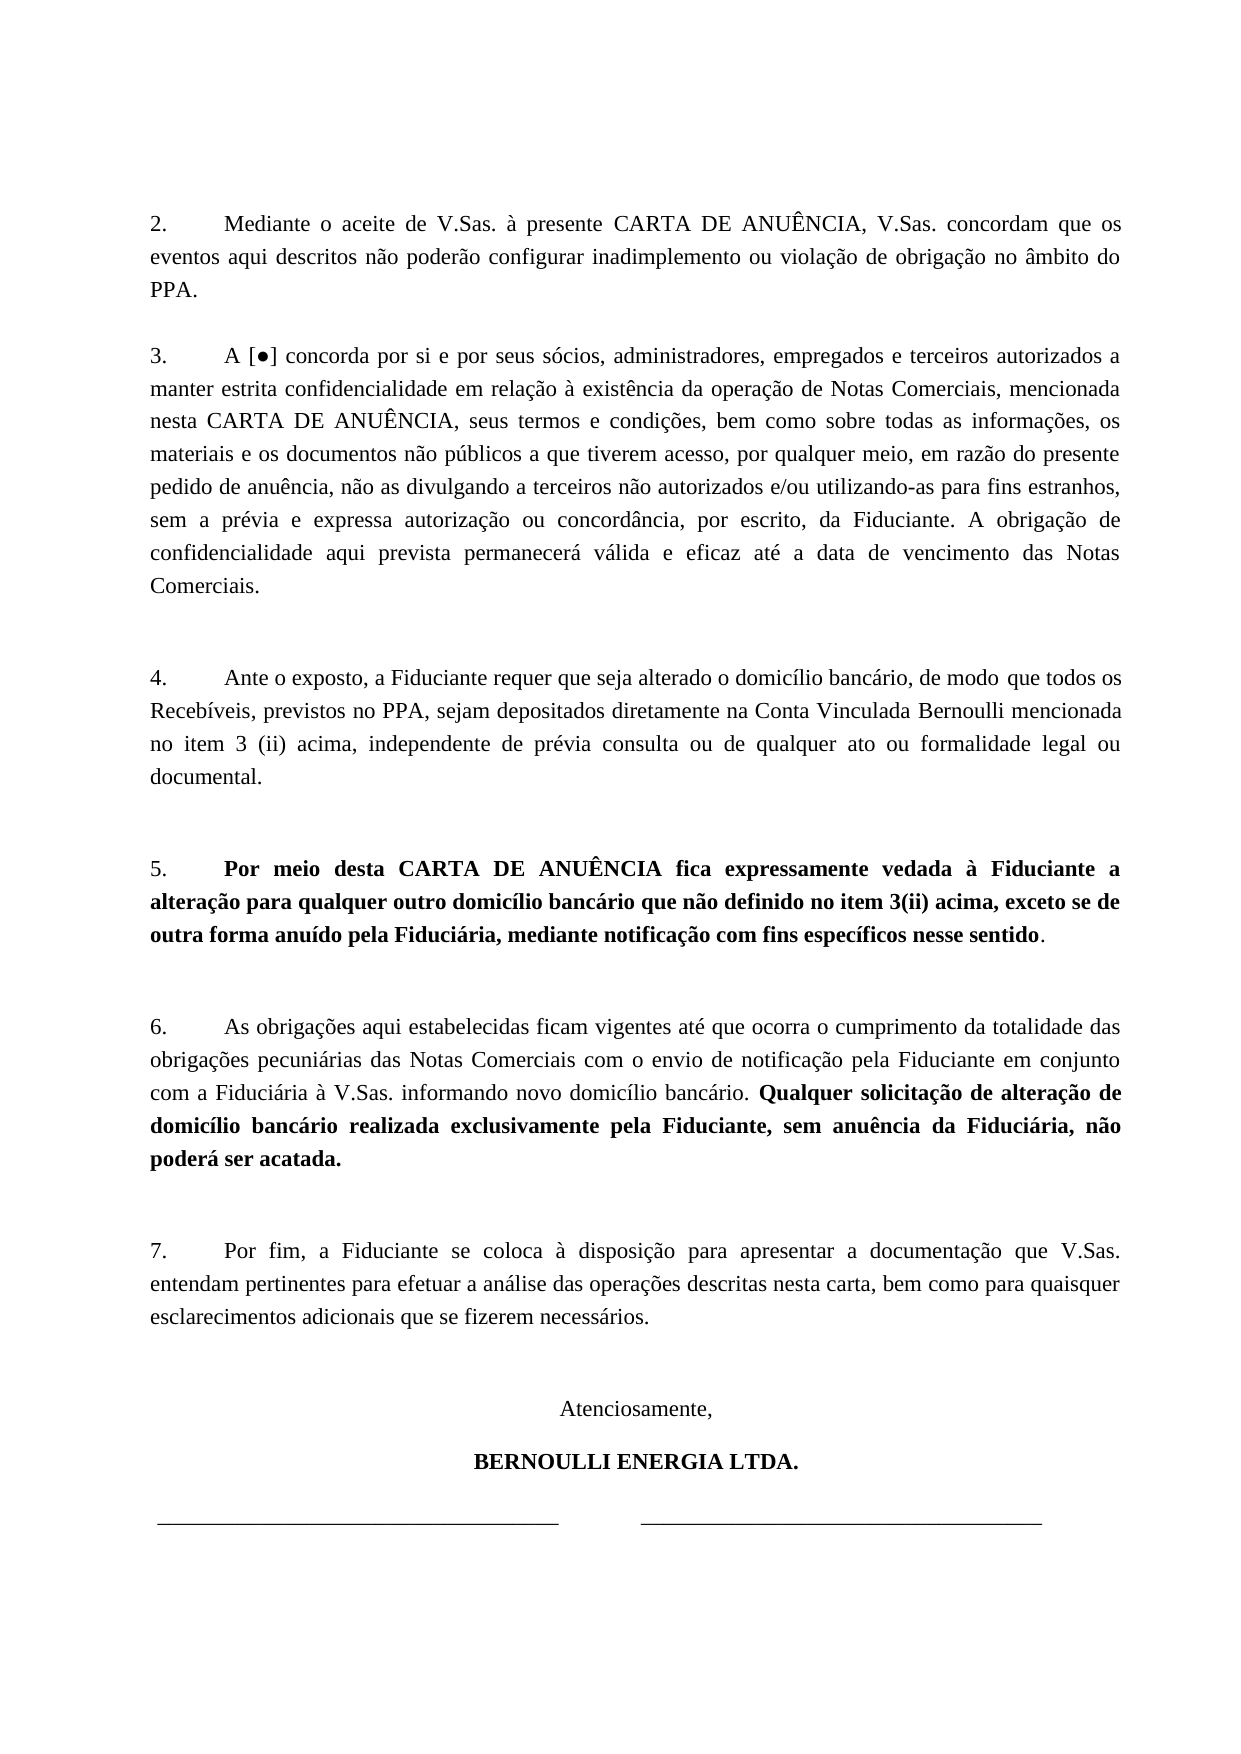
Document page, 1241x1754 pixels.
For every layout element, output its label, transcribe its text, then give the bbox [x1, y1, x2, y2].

table_header ___________________________________ [150, 1501, 633, 1527]
text Atenciosamente, [150, 1395, 1122, 1422]
list A [●] concorda por si e por seus sócios, administradores, empregados e terceiros autorizados a manter estrita confidencialidade em relação à existência da operação de Notas Comerciais, mencionada nesta Carta de Anuência, seus termos e condições, bem como sobre todas as informações, os materiais e os documentos não públicos a que tiverem acesso, por qualquer meio, em razão do presente pedido de anuência, não as divulgando a terceiros não autorizados e/ou utilizando-as para fins estranhos, sem a prévia e expressa autorização ou concordância, por escrito, da Fiduciante. A obrigação de confidencialidade aqui prevista permanecerá válida e eficaz até a data de vencimento das Notas Comerciais. [150, 342, 1122, 598]
list Por fim, a Fiduciante se coloca à disposição para apresentar a documentação que V.Sas. entendam pertinentes para efetuar a análise das operações descritas nesta carta, bem como para quaisquer esclarecimentos adicionais que se fizerem necessários. [150, 1237, 1122, 1329]
list Por meio desta CARTA DE ANUÊNCIA fica expressamente vedada à Fiduciante a alteração para qualquer outro domicílio bancário que não definido no item 3(ii) acima, exceto se de outra forma anuído pela Fiduciária, mediante notificação com fins específicos nesse sentido. [150, 855, 1122, 947]
list As obrigações aqui estabelecidas ficam vigentes até que ocorra o cumprimento da totalidade das obrigações pecuniárias das Notas Comerciais com o envio de notificação pela Fiduciante em conjunto com a Fiduciária à V.Sas. informando novo domicílio bancário. Qualquer solicitação de alteração de domicílio bancário realizada exclusivamente pela Fiduciante, sem anuência da Fiduciária, não poderá ser acatada. [150, 1013, 1122, 1171]
list Ante o exposto, a Fiduciante requer que seja alterado o domicílio bancário, de modo que todos os Recebíveis, previstos no PPA, sejam depositados diretamente na Conta Vinculada Bernoulli mencionada no item 3 (ii) acima, independente de prévia consulta ou de qualquer ato ou formalidade legal ou documental. [150, 664, 1122, 789]
list Mediante o aceite de V.Sas. à presente Carta de Anuência, V.Sas. concordam que os eventos aqui descritos não poderão configurar inadimplemento ou violação de obrigação no âmbito do PPA. [150, 210, 1122, 302]
table_header ___________________________________ [634, 1501, 1117, 1527]
text BERNOULLI ENERGIA LTDA. [150, 1448, 1122, 1474]
